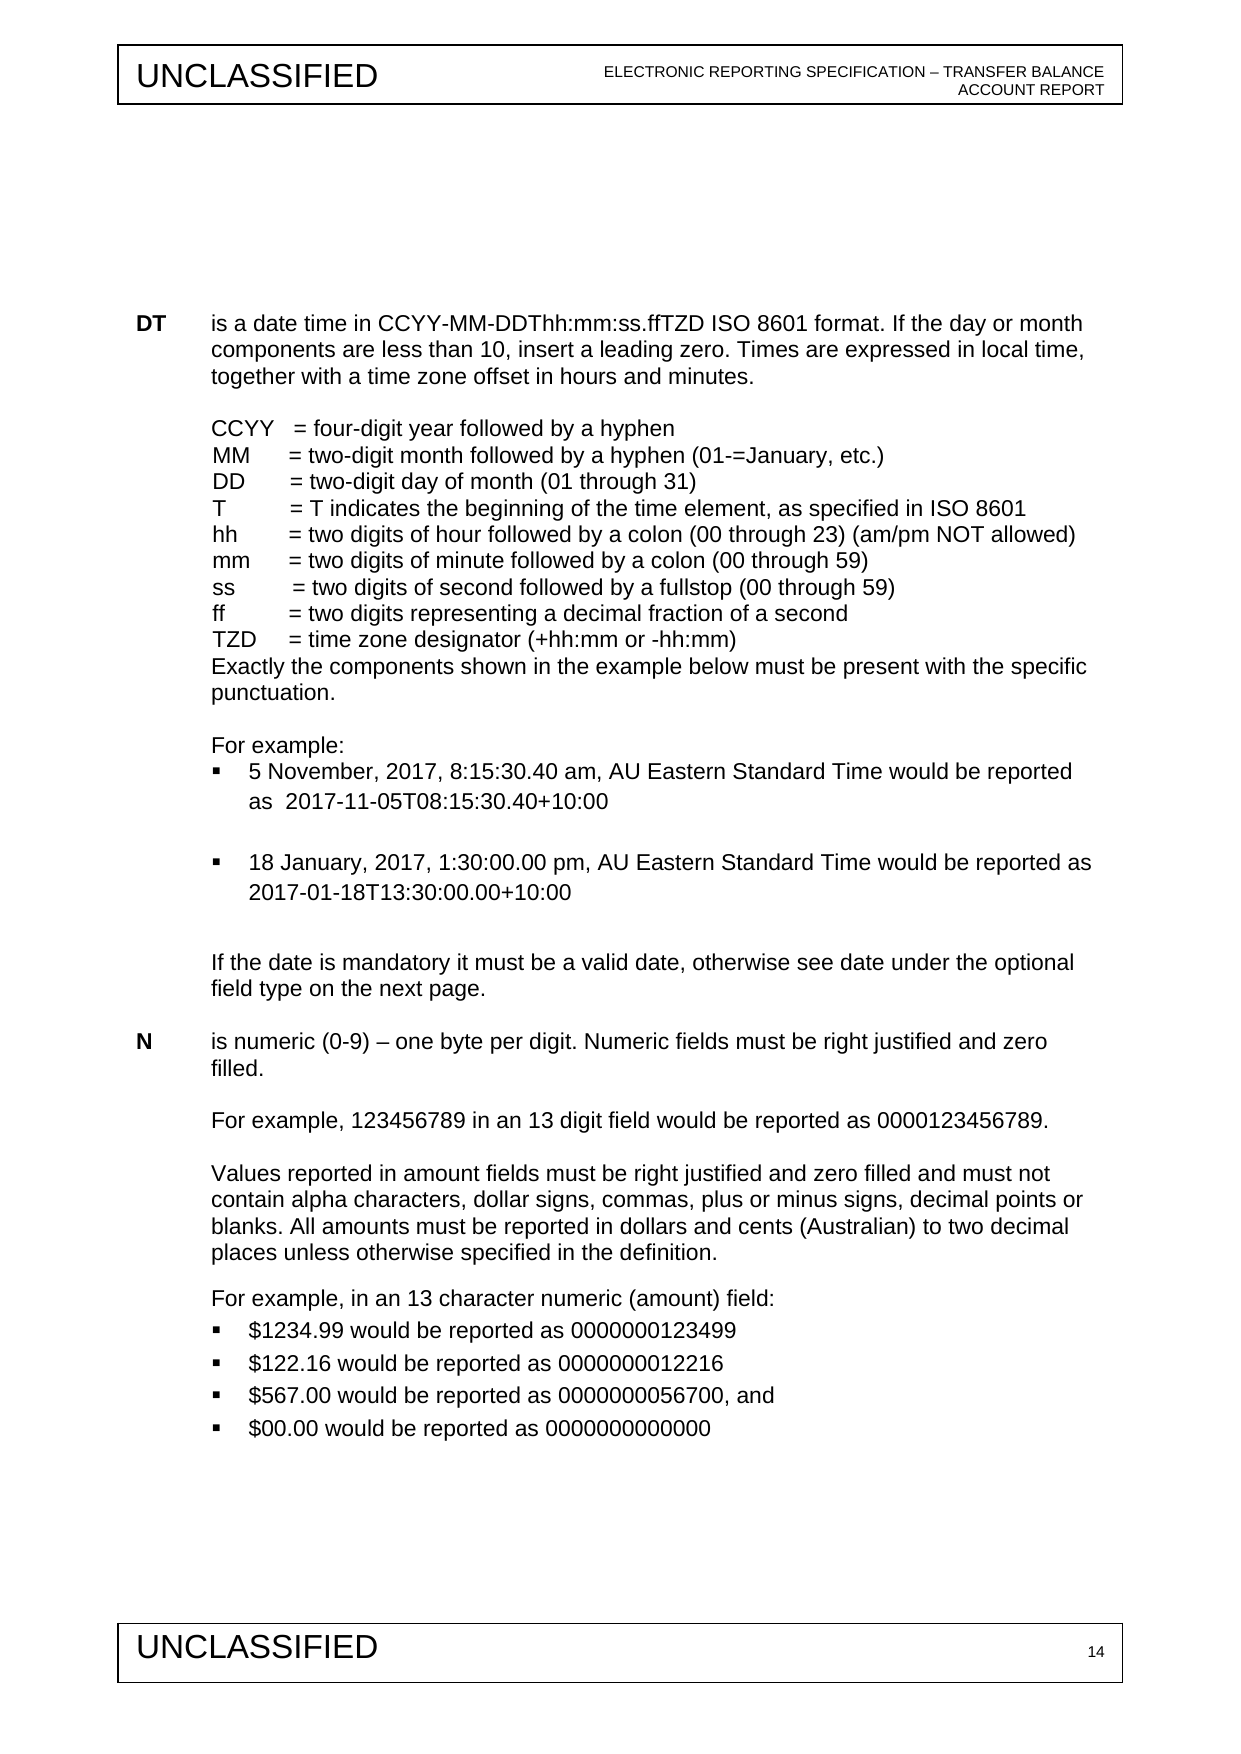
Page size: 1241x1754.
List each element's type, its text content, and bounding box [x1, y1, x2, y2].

list 18 January, 2017, 1:30:00.00 pm, AU Eastern Standard Time would be reported as 2017-01-18T13:30:00.00+10:00 [211, 849, 1104, 905]
list $00.00 would be reported as 0000000000000 [211, 1415, 1104, 1441]
text For example, 123456789 in an 13 digit field would be reported as 0000123456789. [136, 1107, 1104, 1160]
text ss = two digits of second followed by a fullstop (00 through 59) [136, 573, 1104, 600]
text T = T indicates the beginning of the time element, as specified in ISO 8601 [136, 494, 1104, 521]
text Exactly the components shown in the example below must be present with the specific punctuation. [211, 653, 1104, 705]
text hh = two digits of hour followed by a colon (00 through 23) (am/pm NOT allowed) [136, 521, 1104, 547]
list 5 November, 2017, 8:15:30.40 am, AU Eastern Standard Time would be reported as 2017-11-05T08:15:30.40+10:00 [211, 758, 1104, 814]
text If the date is mandatory it must be a valid date, otherwise see date under the optional field type on the next page. [211, 949, 1104, 1002]
text N is numeric (0-9) – one byte per digit. Numeric fields must be right justified and zero filled. [136, 1028, 1104, 1081]
text ff = two digits representing a decimal fraction of a second [136, 600, 1104, 626]
list $567.00 would be reported as 0000000056700, and [211, 1382, 1104, 1409]
text MM = two-digit month followed by a hyphen (01-=January, etc.) [136, 442, 1104, 468]
text Values reported in amount fields must be right justified and zero filled and must not contain alpha characters, dollar signs, commas, plus or minus signs, decimal points or blanks. All amounts must be reported in dollars and cents (Australian) to two decimal places unless otherwise specified in the definition. [211, 1160, 1104, 1265]
text mm = two digits of minute followed by a colon (00 through 59) [136, 547, 1104, 573]
text DT is a date time in CCYY-MM-DDThh:mm:ss.ffTZD ISO 8601 format. If the day or month components are less than 10, insert a leading zero. Times are expressed in local time, together with a time zone offset in hours and minutes. [136, 310, 1104, 389]
list $1234.99 would be reported as 0000000123499 [211, 1317, 1104, 1343]
text For example: [211, 705, 1104, 758]
text CCYY = four-digit year followed by a hyphen [211, 415, 1104, 442]
text For example, in an 13 character numeric (amount) field: [136, 1284, 1104, 1311]
list $122.16 would be reported as 0000000012216 [211, 1350, 1104, 1376]
text DD = two-digit day of month (01 through 31) [136, 468, 1104, 494]
text TZD = time zone designator (+hh:mm or -hh:mm) [136, 626, 1104, 653]
